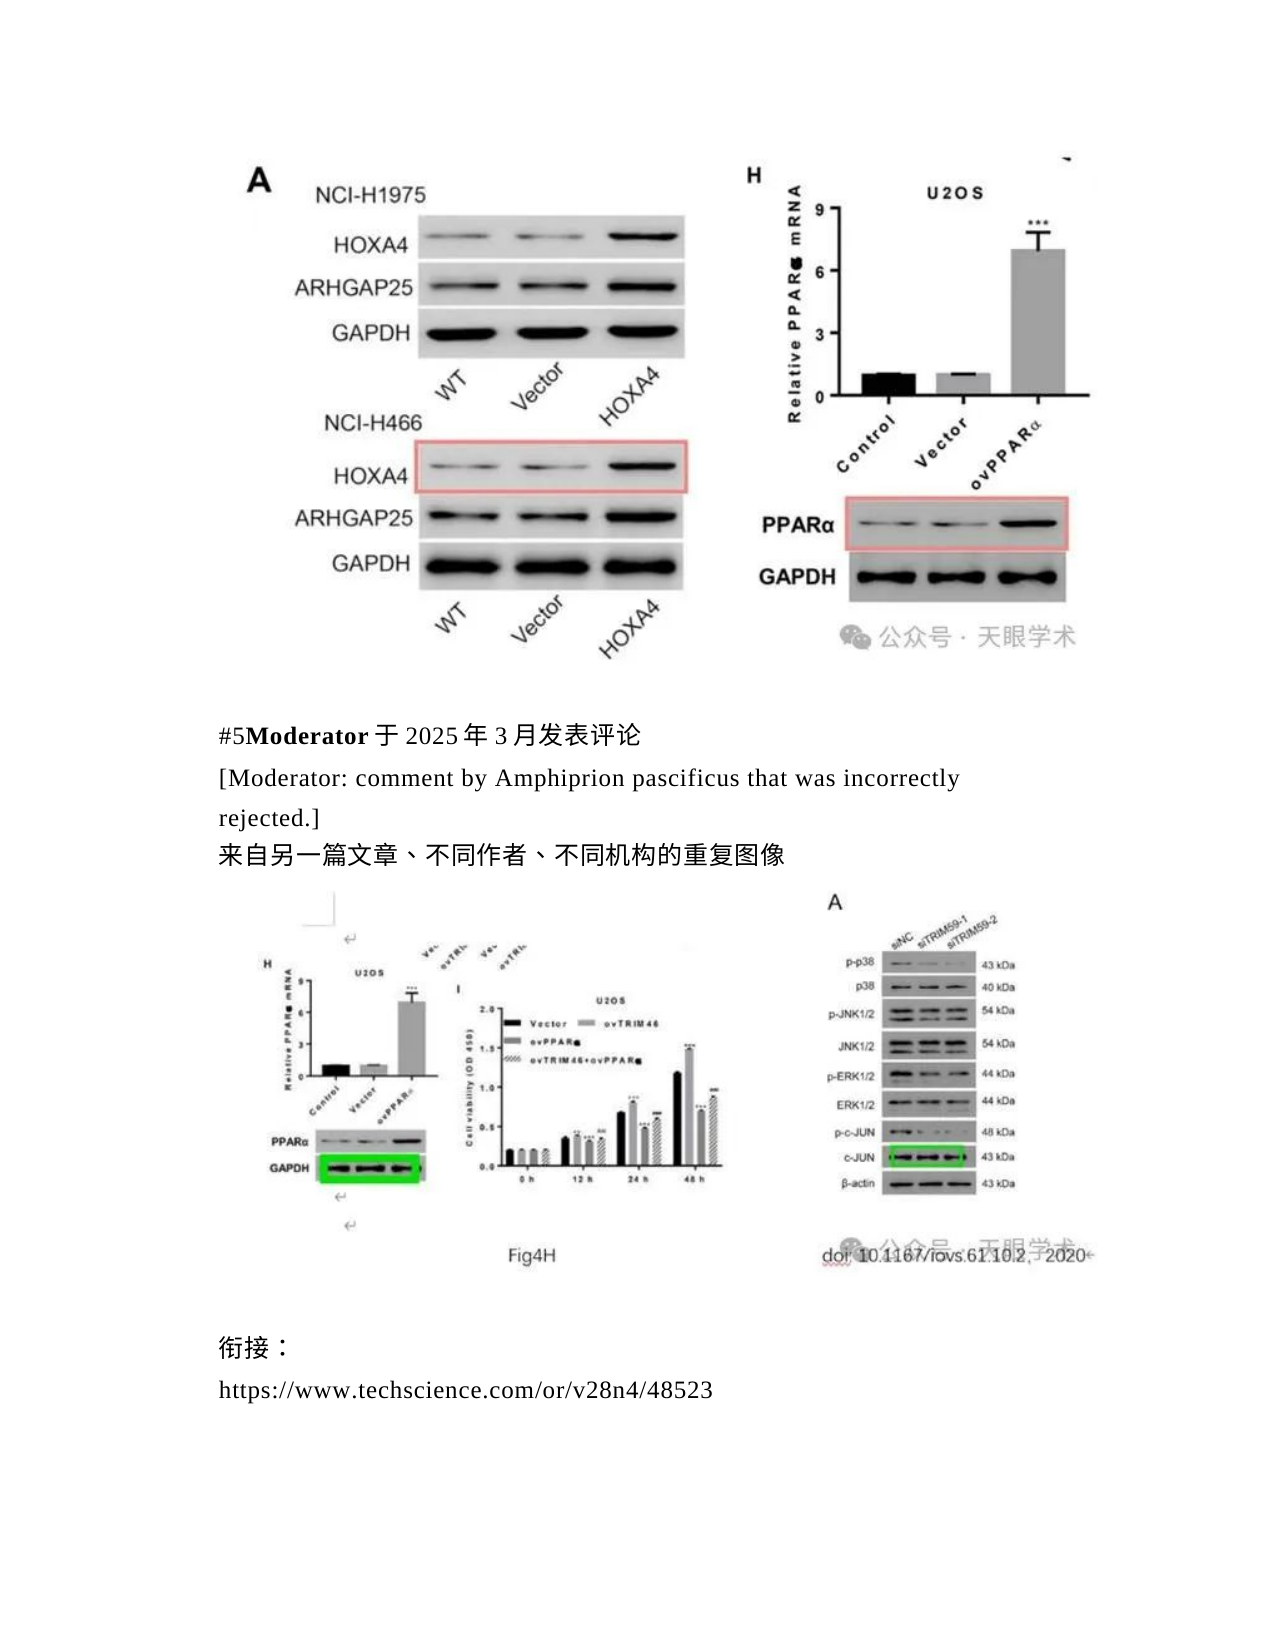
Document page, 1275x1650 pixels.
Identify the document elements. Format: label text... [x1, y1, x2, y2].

text #5Moderator于2025年3月发表评论 [219, 712, 1056, 752]
text [Moderator: comment by Amphiprion pascificus that was incorrectly rejected.] [219, 752, 1056, 832]
picture [237, 150, 1104, 672]
text 来自另一篇文章、不同作者、不同机构的重复图像 [219, 832, 1056, 872]
text https://www.techscience.com/or/v28n4/48523 [219, 1364, 1056, 1404]
text 衔接： [219, 1324, 1056, 1364]
picture [237, 871, 1104, 1285]
